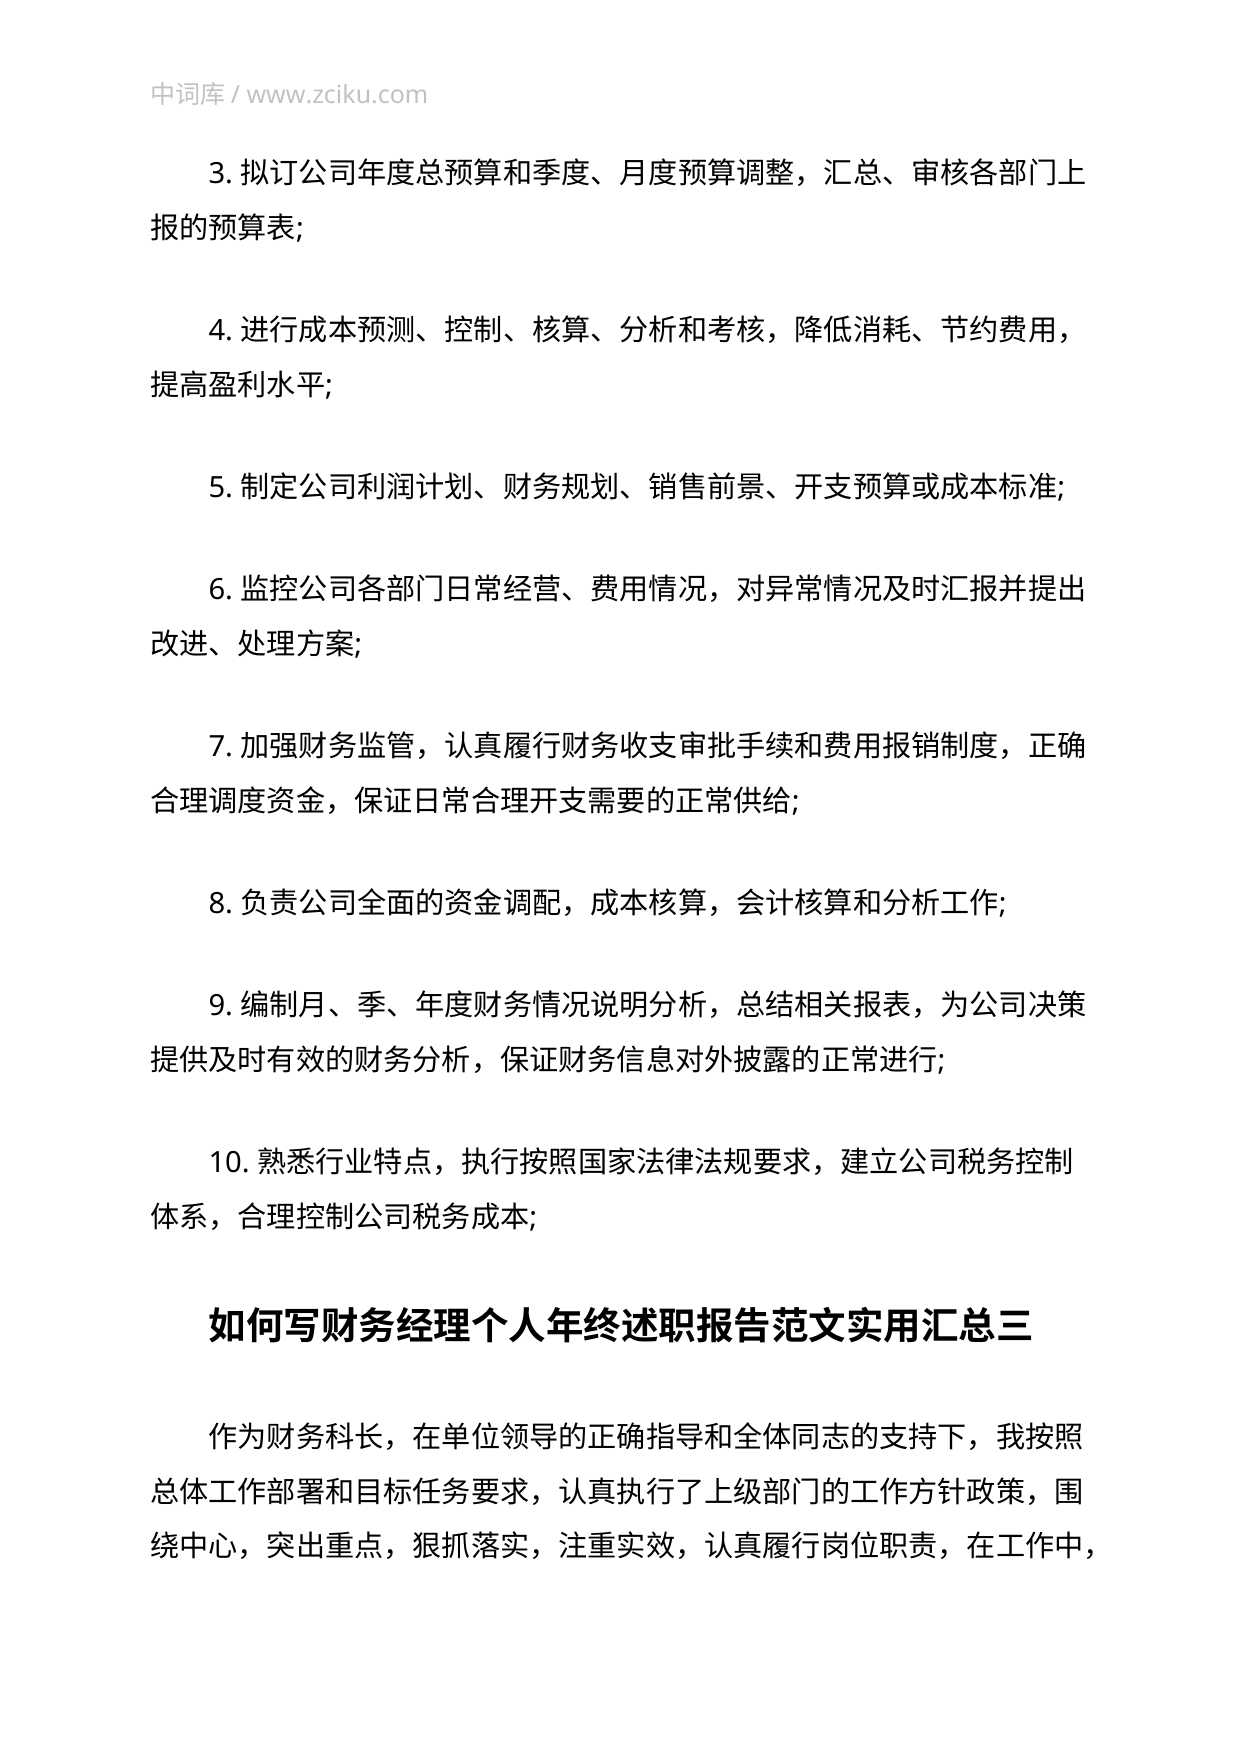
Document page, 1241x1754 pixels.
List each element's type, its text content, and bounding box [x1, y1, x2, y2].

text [150, 1413, 1090, 1565]
text 4. 进行成本预测、控制、核算、分析和考核，降低消耗、节约费用，提高盈利水平; [150, 307, 1090, 404]
text 10. 熟悉行业特点，执行按照国家法律法规要求，建立公司税务控制体系，合理控制公司税务成本; [150, 1139, 1090, 1236]
text 7. 加强财务监管，认真履行财务收支审批手续和费用报销制度，正确合理调度资金，保证日常合理开支需要的正常供给; [150, 723, 1090, 820]
text 8. 负责公司全面的资金调配，成本核算，会计核算和分析工作; [150, 880, 1090, 922]
text 9. 编制月、季、年度财务情况说明分析，总结相关报表，为公司决策提供及时有效的财务分析，保证财务信息对外披露的正常进行; [150, 982, 1090, 1079]
text 5. 制定公司利润计划、财务规划、销售前景、开支预算或成本标准; [150, 464, 1090, 506]
text 3. 拟订公司年度总预算和季度、月度预算调整，汇总、审核各部门上报的预算表; [150, 150, 1090, 247]
text 如何写财务经理个人年终述职报告范文实用汇总三 [150, 1296, 1090, 1350]
text 6. 监控公司各部门日常经营、费用情况，对异常情况及时汇报并提出改进、处理方案; [150, 566, 1090, 663]
